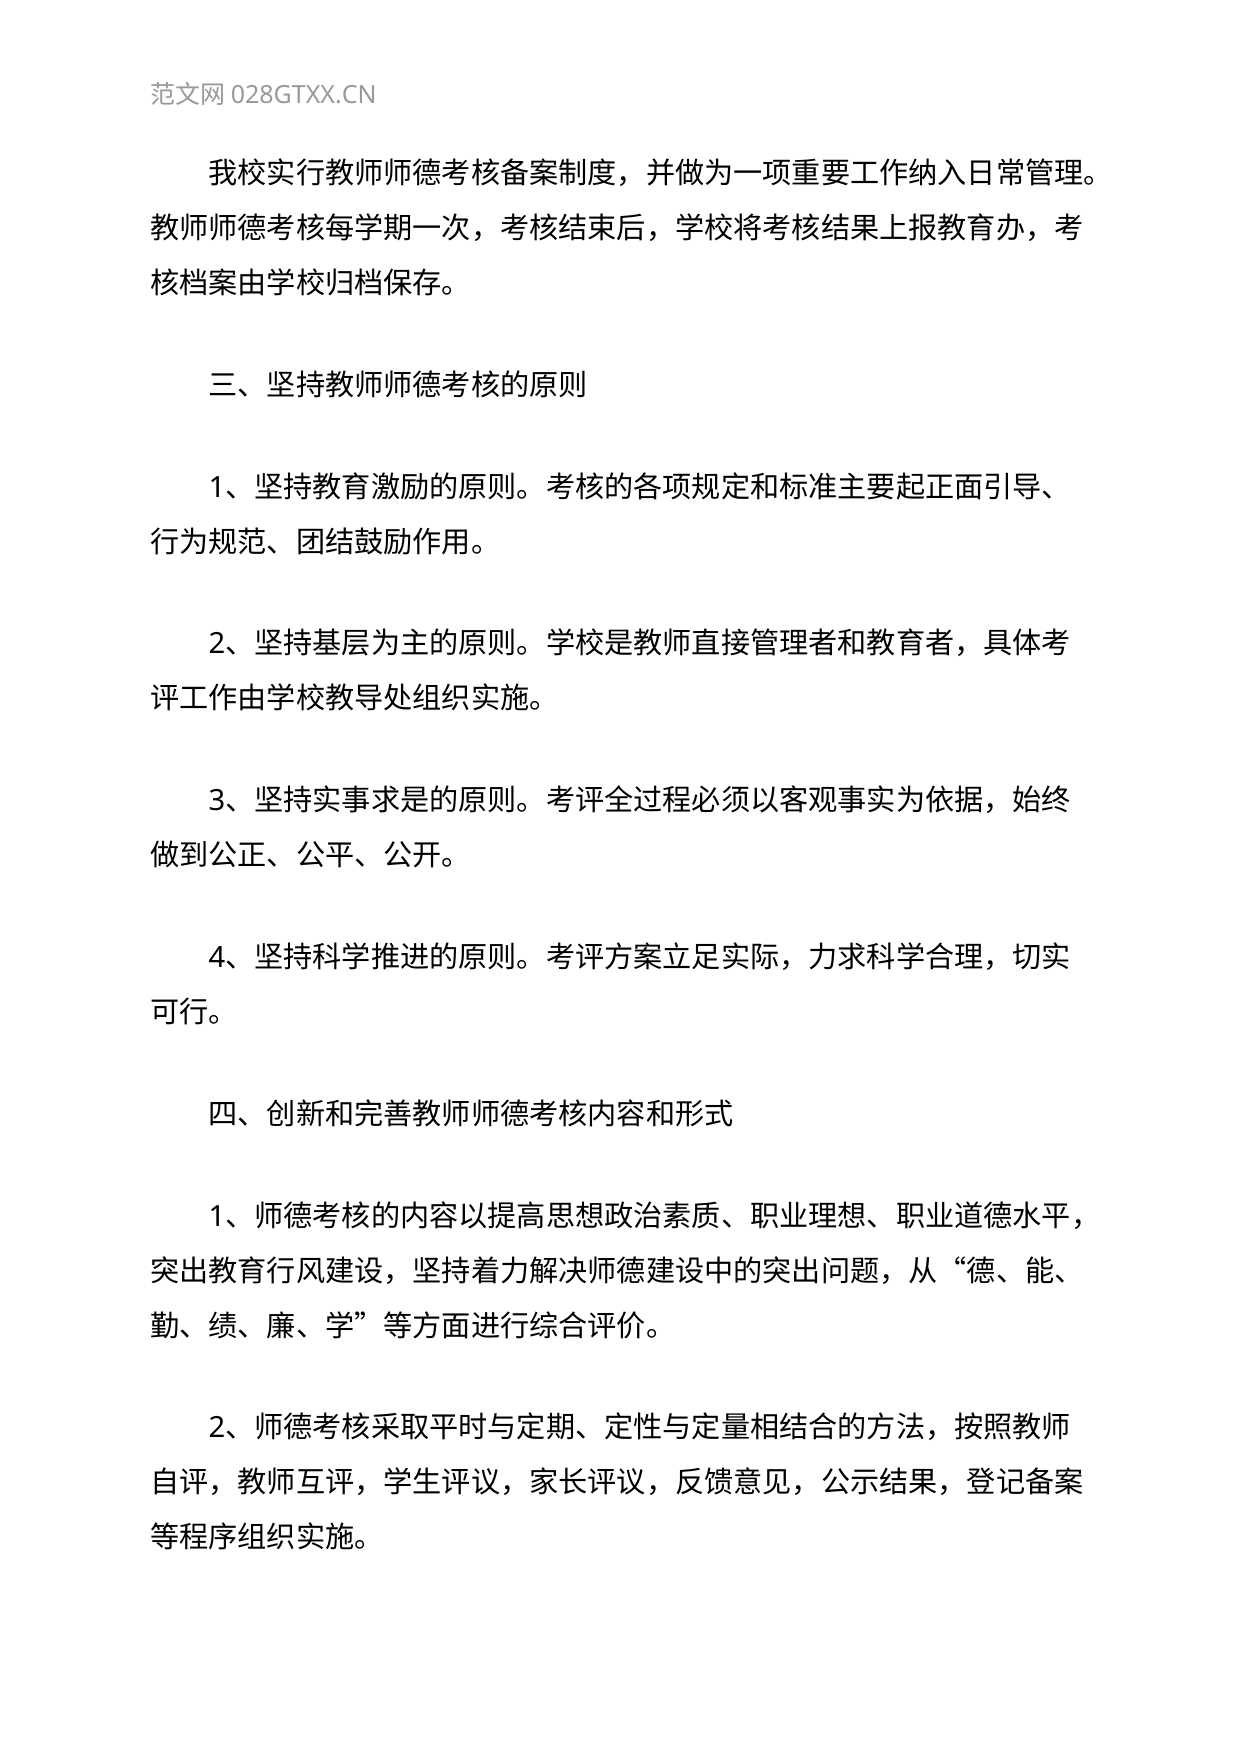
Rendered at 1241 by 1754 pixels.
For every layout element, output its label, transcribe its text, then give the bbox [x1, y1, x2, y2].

text 四、创新和完善教师师德考核内容和形式 [150, 1090, 1090, 1133]
text 我校实行教师师德考核备案制度，并做为一项重要工作纳入日常管理。教师师德考核每学期一次，考核结束后，学校将考核结果上报教育办，考核档案由学校归档保存。 [150, 150, 1090, 302]
text 1、师德考核的内容以提高思想政治素质、职业理想、职业道德水平，突出教育行风建设，坚持着力解决师德建设中的突出问题，从“德、能、勤、绩、廉、学”等方面进行综合评价。 [150, 1192, 1090, 1344]
text 2、师德考核采取平时与定期、定性与定量相结合的方法，按照教师自评，教师互评，学生评议，家长评议，反馈意见，公示结果，登记备案等程序组织实施。 [150, 1404, 1090, 1556]
text 4、坚持科学推进的原则。考评方案立足实际，力求科学合理，切实可行。 [150, 934, 1090, 1031]
text 2、坚持基层为主的原则。学校是教师直接管理者和教育者，具体考评工作由学校教导处组织实施。 [150, 620, 1090, 717]
text 1、坚持教育激励的原则。考核的各项规定和标准主要起正面引导、行为规范、团结鼓励作用。 [150, 463, 1090, 561]
text 三、坚持教师师德考核的原则 [150, 362, 1090, 404]
text 3、坚持实事求是的原则。考评全过程必须以客观事实为依据，始终做到公正、公平、公开。 [150, 777, 1090, 874]
